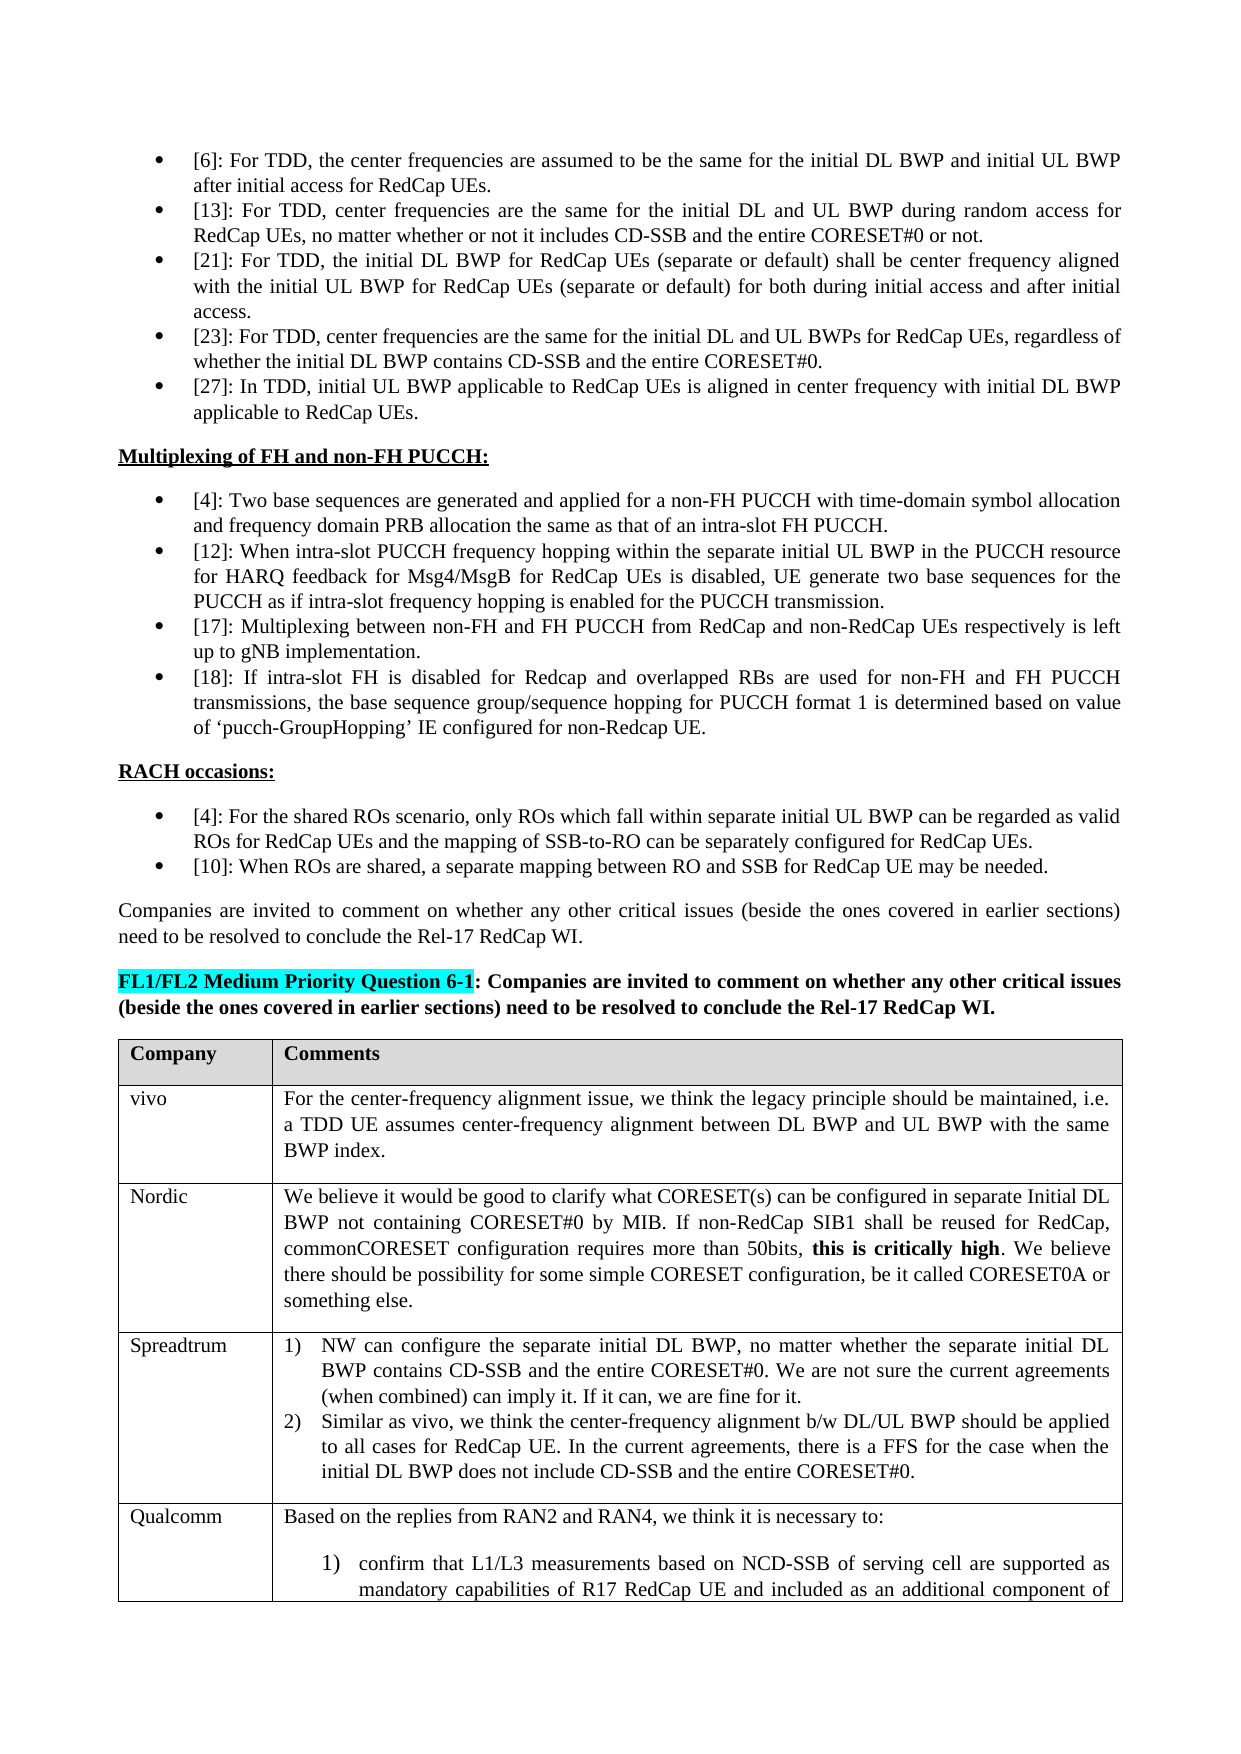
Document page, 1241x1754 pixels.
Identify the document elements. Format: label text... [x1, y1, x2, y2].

list [4]: Two base sequences are generated and applied for a non-FH PUCCH with time-domain symbol allocation and frequency domain PRB allocation the same as that of an intra-slot FH PUCCH. [156, 488, 1122, 537]
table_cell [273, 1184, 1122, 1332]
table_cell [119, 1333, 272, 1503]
list [17]: Multiplexing between non-FH and FH PUCCH from RedCap and non-RedCap UEs respectively is left up to gNB implementation. [156, 614, 1122, 663]
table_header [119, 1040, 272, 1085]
text Multiplexing of FH and non-FH PUCCH: [118, 443, 1122, 468]
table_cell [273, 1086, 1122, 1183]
list [23]: For TDD, center frequencies are the same for the initial DL and UL BWPs for RedCap UEs, regardless of whether the initial DL BWP contains CD-SSB and the entire CORESET#0. [156, 324, 1122, 373]
list [18]: If intra-slot FH is disabled for Redcap and overlapped RBs are used for non-FH and FH PUCCH transmissions, the base sequence group/sequence hopping for PUCCH format 1 is determined based on value of ‘pucch-GroupHopping’ IE configured for non-Redcap UE. [156, 665, 1122, 739]
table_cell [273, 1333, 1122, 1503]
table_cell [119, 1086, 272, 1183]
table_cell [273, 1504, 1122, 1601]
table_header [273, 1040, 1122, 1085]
text Companies are invited to comment on whether any other critical issues (beside the ones covered in earlier sections) need to be resolved to conclude the Rel-17 RedCap WI. [118, 898, 1122, 948]
list [27]: In TDD, initial UL BWP applicable to RedCap UEs is aligned in center frequency with initial DL BWP applicable to RedCap UEs. [156, 374, 1122, 424]
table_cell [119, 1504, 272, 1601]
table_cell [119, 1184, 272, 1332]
list [4]: For the shared ROs scenario, only ROs which fall within separate initial UL BWP can be regarded as valid ROs for RedCap UEs and the mapping of SSB-to-RO can be separately configured for RedCap UEs. [156, 804, 1122, 853]
list [10]: When ROs are shared, a separate mapping between RO and SSB for RedCap UE may be needed. [156, 854, 1122, 878]
text RACH occasions: [118, 759, 1122, 783]
list [12]: When intra-slot PUCCH frequency hopping within the separate initial UL BWP in the PUCCH resource for HARQ feedback for Msg4/MsgB for RedCap UEs is disabled, UE generate two base sequences for the PUCCH as if intra-slot frequency hopping is enabled for the PUCCH transmission. [156, 539, 1122, 613]
list [6]: For TDD, the center frequencies are assumed to be the same for the initial DL BWP and initial UL BWP after initial access for RedCap UEs. [156, 147, 1122, 197]
text FL1/FL2 Medium Priority Question 6-1: Companies are invited to comment on whether any other critical issues (beside the ones covered in earlier sections) need to be resolved to conclude the Rel-17 RedCap WI. [118, 969, 1122, 1019]
list [13]: For TDD, center frequencies are the same for the initial DL and UL BWP during random access for RedCap UEs, no matter whether or not it includes CD-SSB and the entire CORESET#0 or not. [156, 198, 1122, 247]
list [21]: For TDD, the initial DL BWP for RedCap UEs (separate or default) shall be center frequency aligned with the initial UL BWP for RedCap UEs (separate or default) for both during initial access and after initial access. [156, 248, 1122, 323]
